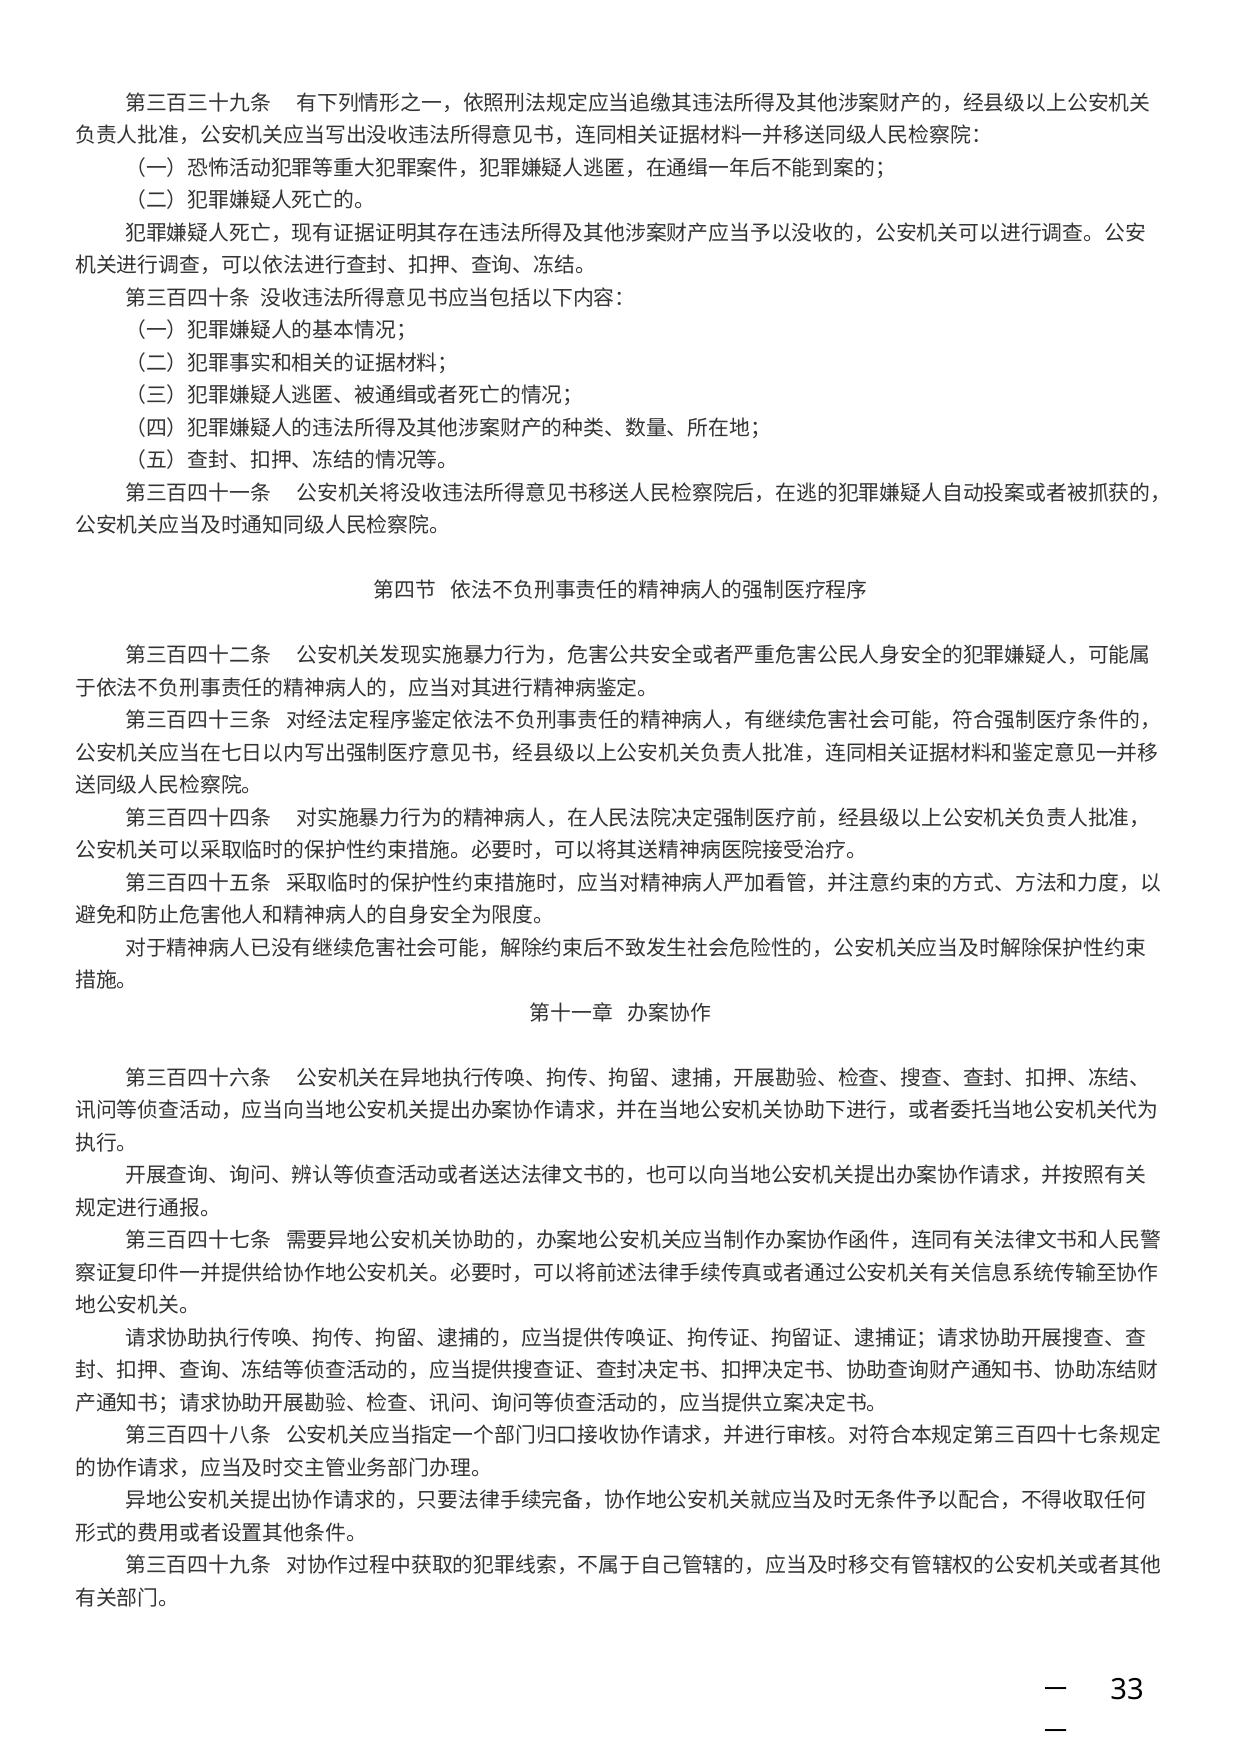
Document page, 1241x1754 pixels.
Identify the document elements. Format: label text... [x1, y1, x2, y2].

text 第三百四十二条 公安机关发现实施暴力行为，危害公共安全或者严重危害公民人身安全的犯罪嫌疑人，可能属于依法不负刑事责任的精神病人的，应当对其进行精神病鉴定。 [75, 638, 1165, 703]
text 第三百四十八条 公安机关应当指定一个部门归口接收协作请求，并进行审核。对符合本规定第三百四十七条规定的协作请求，应当及时交主管业务部门办理。 [75, 1418, 1165, 1483]
text 第三百四十七条 需要异地公安机关协助的，办案地公安机关应当制作办案协作函件，连同有关法律文书和人民警察证复印件一并提供给协作地公安机关。必要时，可以将前述法律手续传真或者通过公安机关有关信息系统传输至协作地公安机关。 [75, 1223, 1165, 1320]
text 第十一章 办案协作 [75, 995, 1165, 1028]
text （二）犯罪事实和相关的证据材料； [75, 345, 1165, 378]
text 第三百四十条 没收违法所得意见书应当包括以下内容： [75, 280, 1165, 313]
text 第三百四十六条 公安机关在异地执行传唤、拘传、拘留、逮捕，开展勘验、检查、搜查、查封、扣押、冻结、讯问等侦查活动，应当向当地公安机关提出办案协作请求，并在当地公安机关协助下进行，或者委托当地公安机关代为执行。 [75, 1060, 1165, 1158]
text （五）查封、扣押、冻结的情况等。 [75, 443, 1165, 475]
text 第三百四十九条 对协作过程中获取的犯罪线索，不属于自己管辖的，应当及时移交有管辖权的公安机关或者其他有关部门。 [75, 1548, 1165, 1613]
text 第四节 依法不负刑事责任的精神病人的强制医疗程序 [75, 573, 1165, 605]
text 第三百四十一条 公安机关将没收违法所得意见书移送人民检察院后，在逃的犯罪嫌疑人自动投案或者被抓获的，公安机关应当及时通知同级人民检察院。 [75, 475, 1165, 540]
text （二）犯罪嫌疑人死亡的。 [75, 183, 1165, 215]
text 对于精神病人已没有继续危害社会可能，解除约束后不致发生社会危险性的，公安机关应当及时解除保护性约束措施。 [75, 930, 1165, 995]
text （四）犯罪嫌疑人的违法所得及其他涉案财产的种类、数量、所在地； [75, 410, 1165, 443]
text （一）恐怖活动犯罪等重大犯罪案件，犯罪嫌疑人逃匿，在通缉一年后不能到案的； [75, 150, 1165, 183]
text （一）犯罪嫌疑人的基本情况； [75, 313, 1165, 345]
text 开展查询、询问、辨认等侦查活动或者送达法律文书的，也可以向当地公安机关提出办案协作请求，并按照有关规定进行通报。 [75, 1158, 1165, 1223]
text （三）犯罪嫌疑人逃匿、被通缉或者死亡的情况； [75, 378, 1165, 410]
text 犯罪嫌疑人死亡，现有证据证明其存在违法所得及其他涉案财产应当予以没收的，公安机关可以进行调查。公安机关进行调查，可以依法进行查封、扣押、查询、冻结。 [75, 215, 1165, 280]
text 第三百四十四条 对实施暴力行为的精神病人，在人民法院决定强制医疗前，经县级以上公安机关负责人批准，公安机关可以采取临时的保护性约束措施。必要时，可以将其送精神病医院接受治疗。 [75, 800, 1165, 865]
text 请求协助执行传唤、拘传、拘留、逮捕的，应当提供传唤证、拘传证、拘留证、逮捕证；请求协助开展搜查、查封、扣押、查询、冻结等侦查活动的，应当提供搜查证、查封决定书、扣押决定书、协助查询财产通知书、协助冻结财产通知书；请求协助开展勘验、检查、讯问、询问等侦查活动的，应当提供立案决定书。 [75, 1320, 1165, 1418]
text 异地公安机关提出协作请求的，只要法律手续完备，协作地公安机关就应当及时无条件予以配合，不得收取任何形式的费用或者设置其他条件。 [75, 1483, 1165, 1548]
text 第三百四十五条 采取临时的保护性约束措施时，应当对精神病人严加看管，并注意约束的方式、方法和力度，以避免和防止危害他人和精神病人的自身安全为限度。 [75, 865, 1165, 930]
text 第三百四十三条 对经法定程序鉴定依法不负刑事责任的精神病人，有继续危害社会可能，符合强制医疗条件的，公安机关应当在七日以内写出强制医疗意见书，经县级以上公安机关负责人批准，连同相关证据材料和鉴定意见一并移送同级人民检察院。 [75, 703, 1165, 800]
text 第三百三十九条 有下列情形之一，依照刑法规定应当追缴其违法所得及其他涉案财产的，经县级以上公安机关负责人批准，公安机关应当写出没收违法所得意见书，连同相关证据材料一并移送同级人民检察院： [75, 85, 1165, 150]
